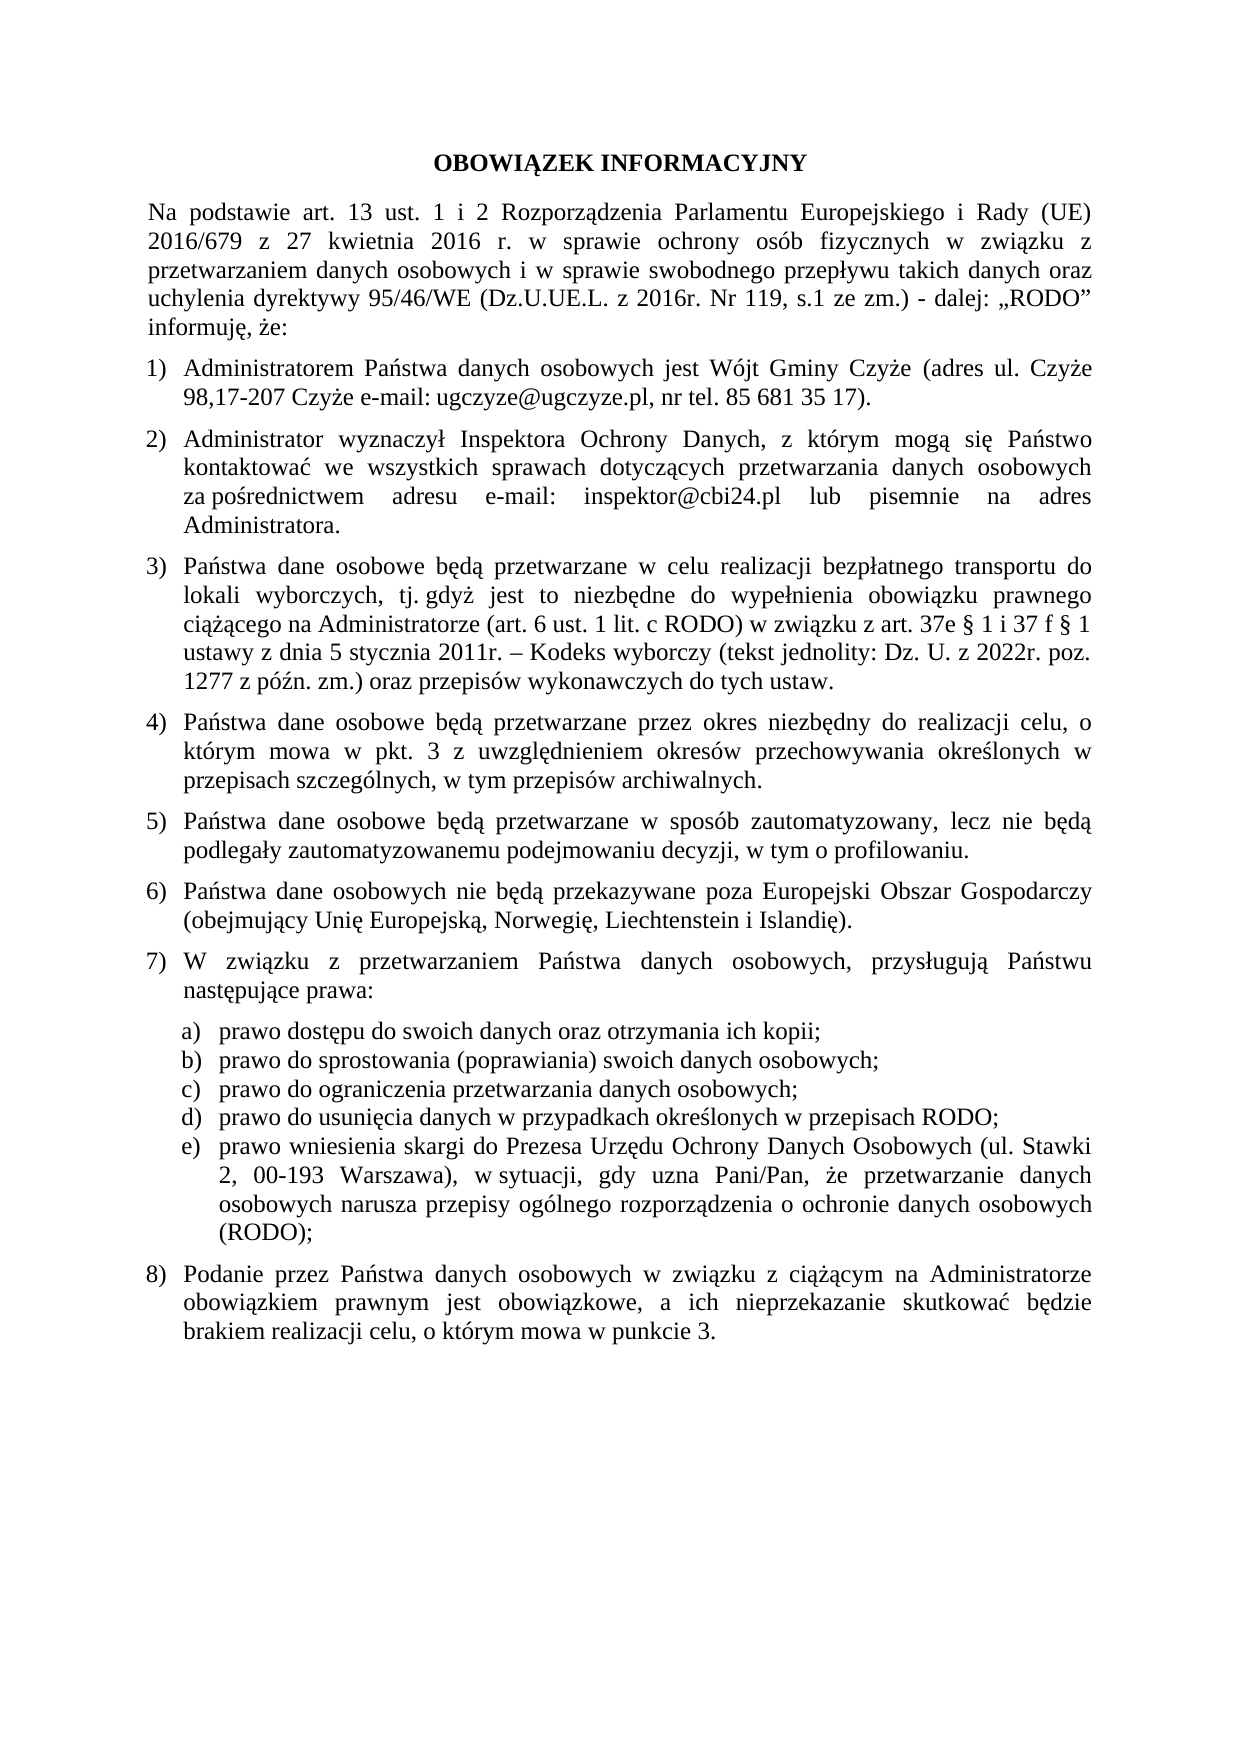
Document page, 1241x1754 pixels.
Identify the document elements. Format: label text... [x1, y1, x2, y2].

list prawo do sprostowania (poprawiania) swoich danych osobowych; [181, 1045, 1093, 1074]
list prawo dostępu do swoich danych oraz otrzymania ich kopii; [181, 1016, 1093, 1045]
list prawo do ograniczenia przetwarzania danych osobowych; [181, 1074, 1093, 1102]
list prawo wniesienia skargi do Prezesa Urzędu Ochrony Danych Osobowych (ul. Stawki 2, 00-193 Warszawa), w sytuacji, gdy uzna Pani/Pan, że przetwarzanie danych osobowych narusza przepisy ogólnego rozporządzenia o ochronie danych osobowych (RODO); [181, 1131, 1093, 1246]
list W związku z przetwarzaniem Państwa danych osobowych, przysługują Państwu następujące prawa: [146, 946, 1093, 1004]
list Państwa dane osobowe będą przetwarzane przez okres niezbędny do realizacji celu, o którym mowa w pkt. 3 z uwzględnieniem okresów przechowywania określonych w przepisach szczególnych, w tym przepisów archiwalnych. [146, 707, 1093, 794]
text Na podstawie art. 13 ust. 1 i 2 Rozporządzenia Parlamentu Europejskiego i Rady (UE) 2016/679 z 27 kwietnia 2016 r. w sprawie ochrony osób fizycznych w związku z przetwarzaniem danych osobowych i w sprawie swobodnego przepływu takich danych oraz uchylenia dyrektywy 95/46/WE (Dz.U.UE.L. z 2016r. Nr 119, s.1 ze zm.) - dalej: „RODO” informuję, że: [148, 197, 1093, 341]
list Administrator wyznaczył Inspektora Ochrony Danych, z którym mogą się Państwo kontaktować we wszystkich sprawach dotyczących przetwarzania danych osobowych za pośrednictwem adresu e-mail: inspektor@cbi24.pl lub pisemnie na adres Administratora. [146, 424, 1093, 539]
list Państwa dane osobowe będą przetwarzane w sposób zautomatyzowany, lecz nie będą podlegały zautomatyzowanemu podejmowaniu decyzji, w tym o profilowaniu. [146, 806, 1093, 864]
list Państwa dane osobowe będą przetwarzane w celu realizacji bezpłatnego transportu do lokali wyborczych, tj. gdyż jest to niezbędne do wypełnienia obowiązku prawnego ciążącego na Administratorze (art. 6 ust. 1 lit. c RODO) w związku z art. 37e § 1 i 37 f § 1 ustawy z dnia 5 stycznia 2011r. – Kodeks wyborczy (tekst jednolity: Dz. U. z 2022r. poz. 1277 z późn. zm.) oraz przepisów wykonawczych do tych ustaw. [146, 551, 1093, 695]
list Administratorem Państwa danych osobowych jest Wójt Gminy Czyże (adres ul. Czyże 98,17-207 Czyże e-mail: ugczyze@ugczyze.pl, nr tel. 85 681 35 17). [146, 353, 1093, 411]
list Podanie przez Państwa danych osobowych w związku z ciążącym na Administratorze obowiązkiem prawnym jest obowiązkowe, a ich nieprzekazanie skutkować będzie brakiem realizacji celu, o którym mowa w punkcie 3. [146, 1259, 1093, 1345]
list Państwa dane osobowych nie będą przekazywane poza Europejski Obszar Gospodarczy (obejmujący Unię Europejską, Norwegię, Liechtenstein i Islandię). [146, 876, 1093, 934]
text OBOWIĄZEK INFORMACYJNY [148, 148, 1093, 176]
list prawo do usunięcia danych w przypadkach określonych w przepisach RODO; [181, 1102, 1093, 1131]
